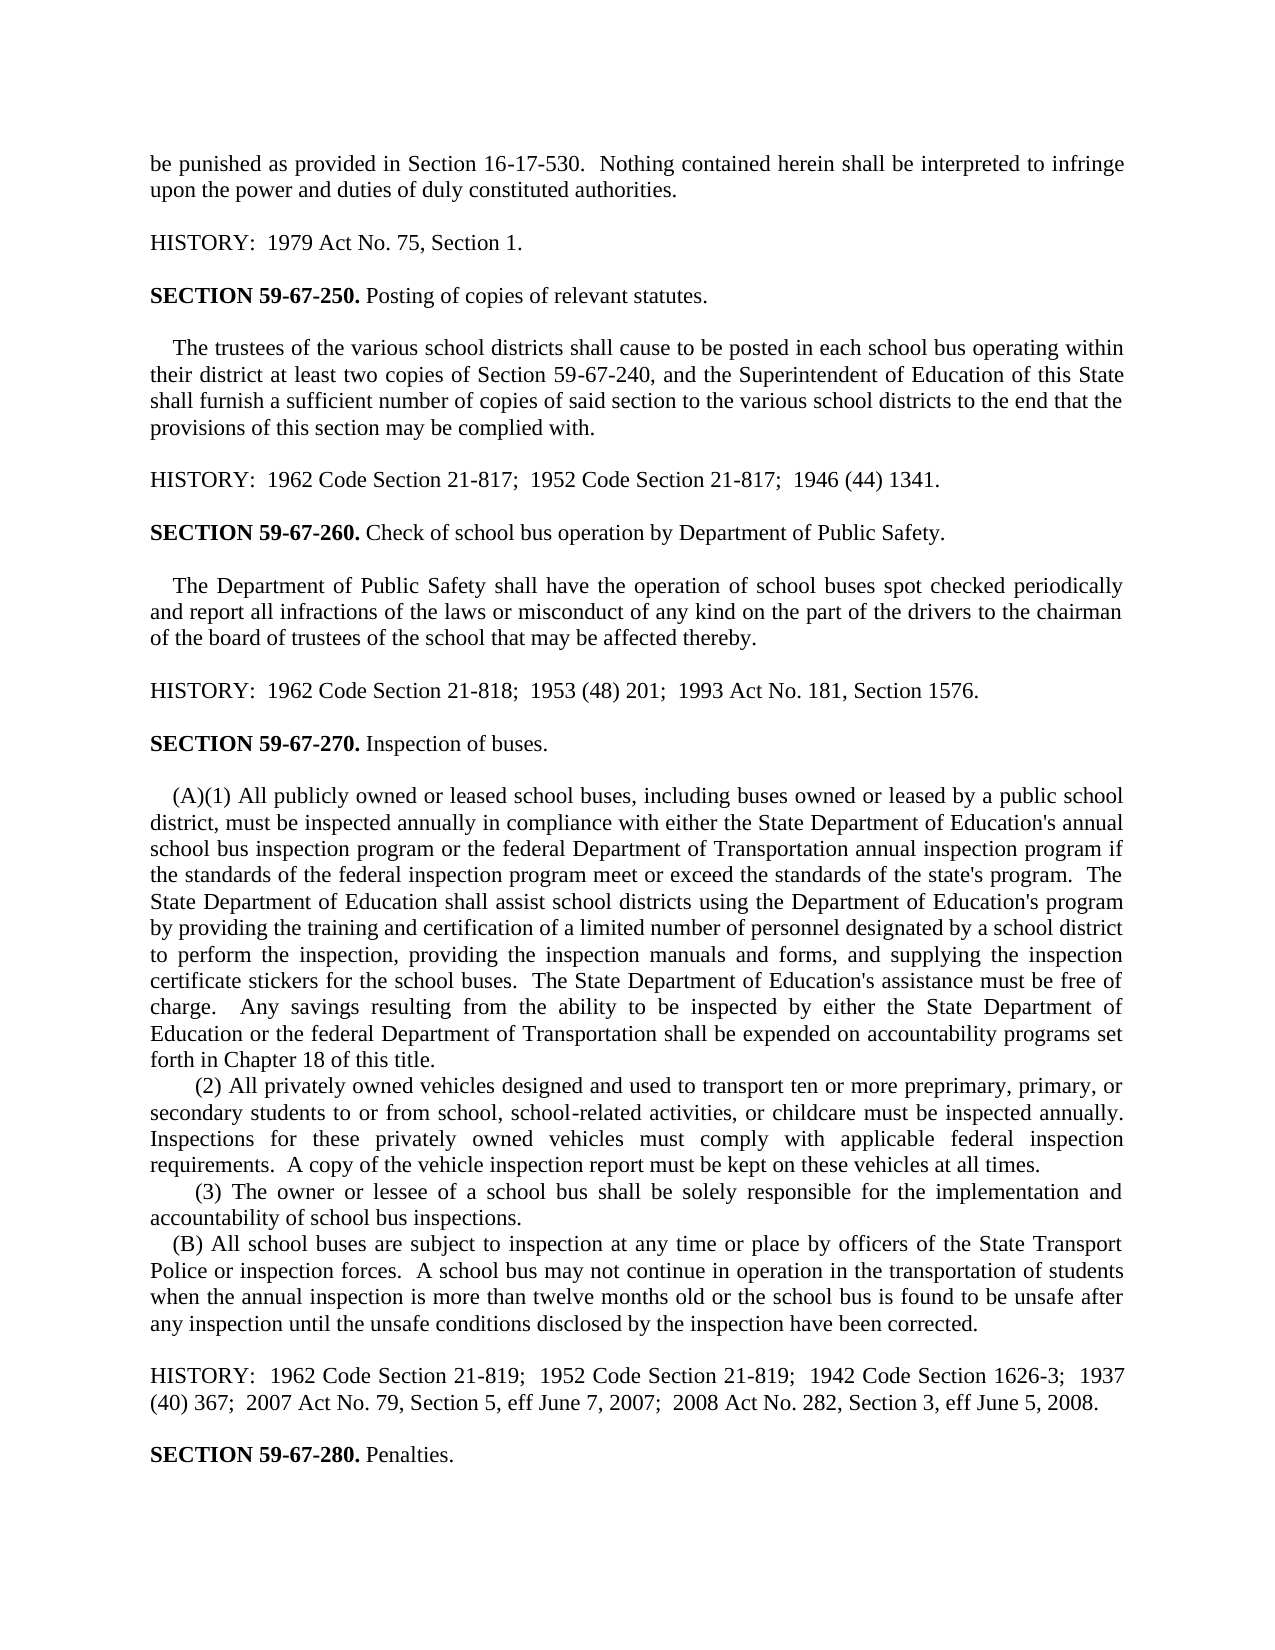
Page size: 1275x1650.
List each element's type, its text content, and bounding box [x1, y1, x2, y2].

text HISTORY: 1962 Code Section 21-817; 1952 Code Section 21-817; 1946 (44) 1341. [150, 466, 1125, 493]
text SECTION 59-67-270. Inspection of buses. [150, 730, 1125, 756]
text (B) All school buses are subject to inspection at any time or place by officers of the State Transport Police or inspection forces. A school bus may not continue in operation in the transportation of students when the annual inspection is more than twelve months old or the school bus is found to be unsafe after any inspection until the unsafe conditions disclosed by the inspection have been corrected. [150, 1231, 1125, 1336]
text (A)(1) All publicly owned or leased school buses, including buses owned or leased by a public school district, must be inspected annually in compliance with either the State Department of Education's annual school bus inspection program or the federal Department of Transportation annual inspection program if the standards of the federal inspection program meet or exceed the standards of the state's program. The State Department of Education shall assist school districts using the Department of Education's program by providing the training and certification of a limited number of personnel designated by a school district to perform the inspection, providing the inspection manuals and forms, and supplying the inspection certificate stickers for the school buses. The State Department of Education's assistance must be free of charge. Any savings resulting from the ability to be inspected by either the State Department of Education or the federal Department of Transportation shall be expended on accountability programs set forth in Chapter 18 of this title. [150, 782, 1125, 1072]
text The Department of Public Safety shall have the operation of school buses spot checked periodically and report all infractions of the laws or misconduct of any kind on the part of the drivers to the chairman of the board of trustees of the school that may be affected thereby. [150, 572, 1125, 651]
text (2) All privately owned vehicles designed and used to transport ten or more preprimary, primary, or secondary students to or from school, school-related activities, or childcare must be inspected annually. Inspections for these privately owned vehicles must comply with applicable federal inspection requirements. A copy of the vehicle inspection report must be kept on these vehicles at all times. [150, 1072, 1125, 1178]
text HISTORY: 1962 Code Section 21-819; 1952 Code Section 21-819; 1942 Code Section 1626-3; 1937 (40) 367; 2007 Act No. 79, Section 5, eff June 7, 2007; 2008 Act No. 282, Section 3, eff June 5, 2008. [150, 1362, 1125, 1415]
text SECTION 59-67-280. Penalties. [150, 1441, 1125, 1468]
text HISTORY: 1979 Act No. 75, Section 1. [150, 229, 1125, 255]
text HISTORY: 1962 Code Section 21-818; 1953 (48) 201; 1993 Act No. 181, Section 1576. [150, 677, 1125, 703]
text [150, 150, 1125, 203]
text SECTION 59-67-250. Posting of copies of relevant statutes. [150, 282, 1125, 308]
text The trustees of the various school districts shall cause to be posted in each school bus operating within their district at least two copies of Section 59-67-240, and the Superintendent of Education of this State shall furnish a sufficient number of copies of said section to the various school districts to the end that the provisions of this section may be complied with. [150, 334, 1125, 440]
text SECTION 59-67-260. Check of school bus operation by Department of Public Safety. [150, 519, 1125, 545]
text (3) The owner or lessee of a school bus shall be solely responsible for the implementation and accountability of school bus inspections. [150, 1178, 1125, 1231]
